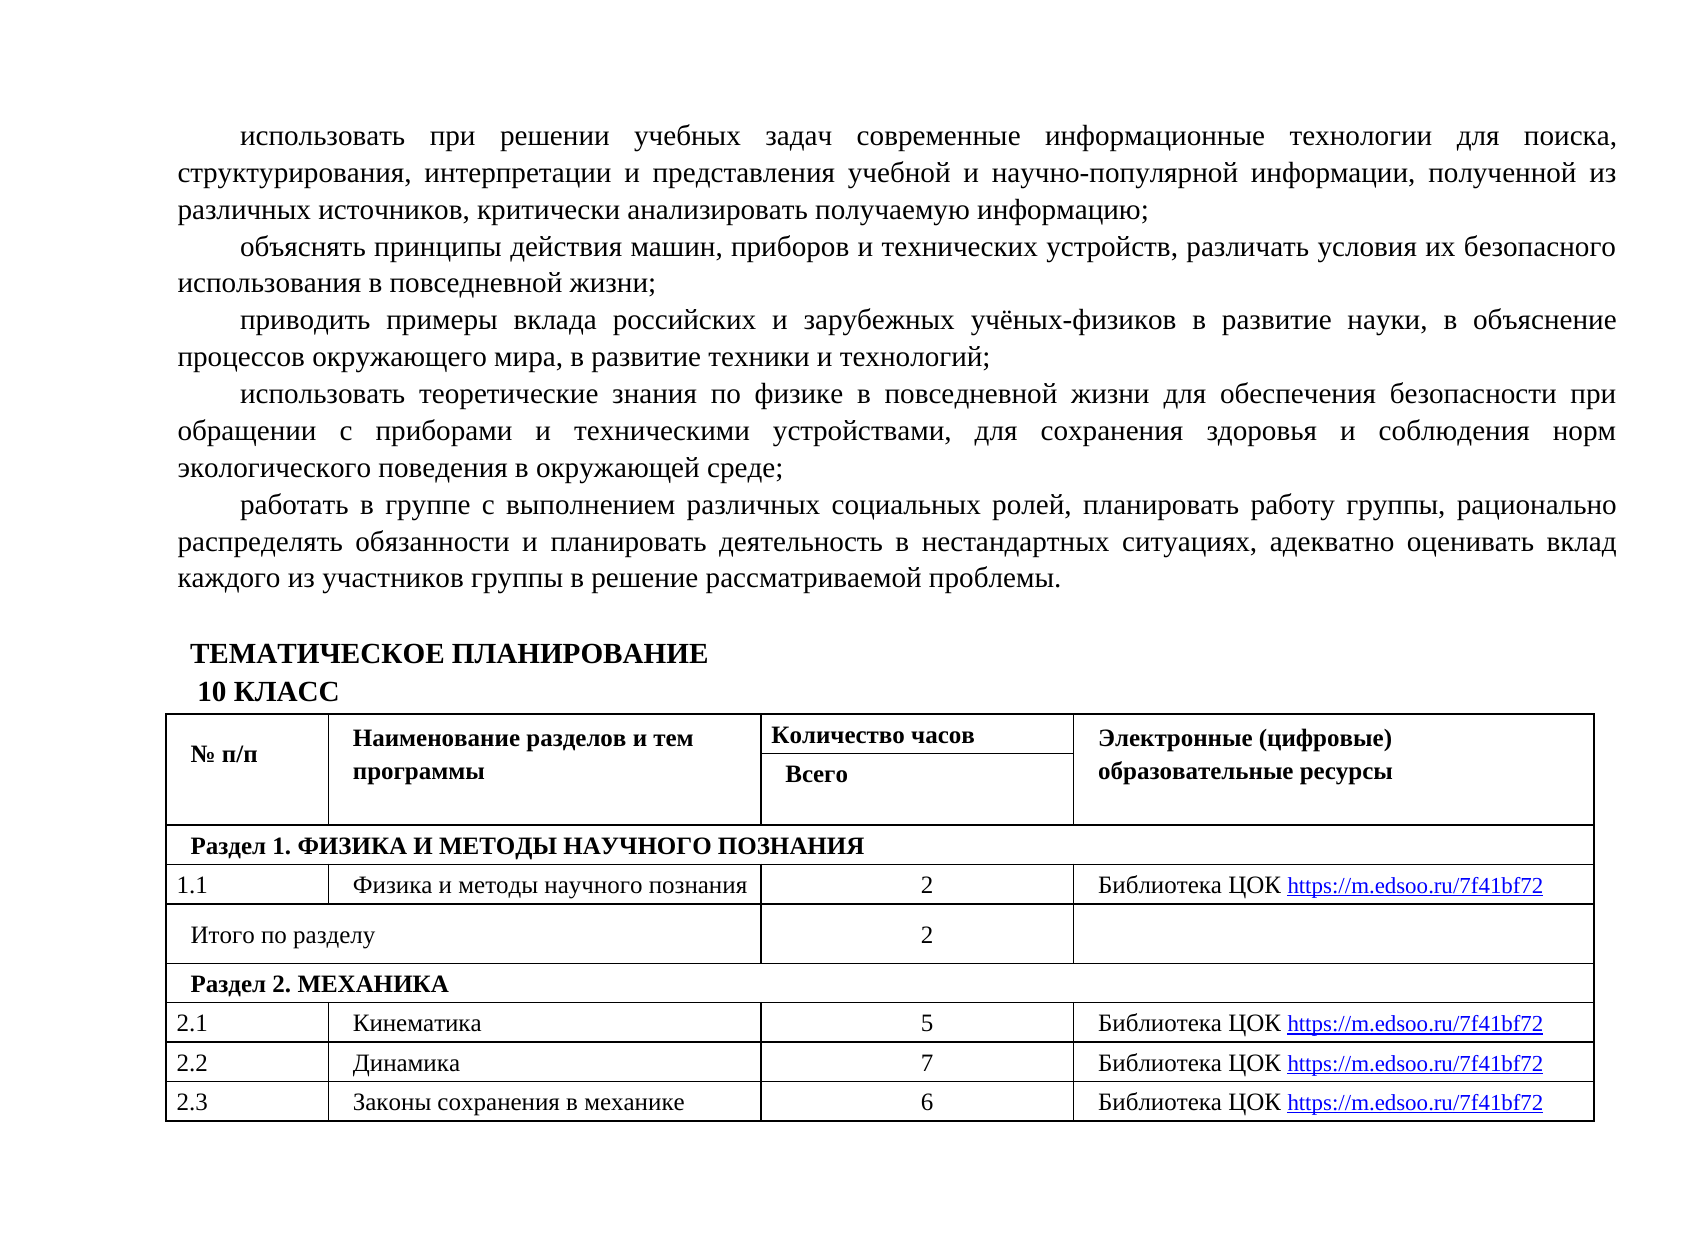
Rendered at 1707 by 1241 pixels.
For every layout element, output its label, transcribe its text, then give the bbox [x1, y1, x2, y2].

table_cell [1074, 905, 1593, 962]
table_cell Раздел 2. МЕХАНИКА [167, 964, 1593, 1002]
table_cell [1074, 1003, 1593, 1041]
text ТЕМАТИЧЕСКОЕ ПЛАНИРОВАНИЕ [190, 636, 1618, 669]
table_cell Законы сохранения в механике [329, 1082, 760, 1120]
table_header Количество часов [762, 715, 1073, 752]
table_header Электронные (цифровые) образовательные ресурсы [1074, 715, 1593, 824]
table_cell Итого по разделу [167, 905, 760, 962]
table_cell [1074, 1043, 1593, 1081]
table_cell Кинематика [329, 1003, 760, 1041]
table_cell 2.3 [167, 1082, 328, 1120]
table_cell Всего [762, 754, 1073, 824]
table_cell 7 [762, 1043, 1073, 1081]
table_cell 6 [762, 1082, 1073, 1120]
table_cell Библиотека ЦОК https://m.edsoo.ru/7f41bf72 [1074, 865, 1593, 903]
table_cell 2.2 [167, 1043, 328, 1081]
table_cell 2 [762, 905, 1073, 962]
table_cell 2.1 [167, 1003, 328, 1041]
table_cell 2 [762, 865, 1073, 903]
text использовать при решении учебных задач современные информационные технологии для поиска, структурирования, интерпретации и представления учебной и научно-популярной информации, полученной из различных источников, критически анализировать получаемую информацию; [177, 118, 1618, 225]
text использовать теоретические знания по физике в повседневной жизни для обеспечения безопасности при обращении с приборами и техническими устройствами, для сохранения здоровья и соблюдения норм экологического поведения в окружающей среде; [177, 376, 1618, 483]
text приводить примеры вклада российских и зарубежных учёных-физиков в развитие науки, в объяснение процессов окружающего мира, в развитие техники и технологий; [177, 302, 1618, 373]
table_cell Раздел 1. ФИЗИКА И МЕТОДЫ НАУЧНОГО ПОЗНАНИЯ [167, 826, 1593, 863]
text объяснять принципы действия машин, приборов и технических устройств, различать условия их безопасного использования в повседневной жизни; [177, 229, 1618, 299]
table_cell Динамика [329, 1043, 760, 1081]
table_cell 1.1 [167, 865, 328, 903]
table_header Наименование разделов и тем программы [329, 715, 760, 824]
table_cell Физика и методы научного познания [329, 865, 760, 903]
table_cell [1074, 1082, 1593, 1120]
text 10 КЛАСС [190, 674, 1618, 708]
table_header № п/п [167, 715, 328, 824]
text работать в группе с выполнением различных социальных ролей, планировать работу группы, рационально распределять обязанности и планировать деятельность в нестандартных ситуациях, адекватно оценивать вклад каждого из участников группы в решение рассматриваемой проблемы. [177, 487, 1618, 594]
table_cell 5 [762, 1003, 1073, 1041]
